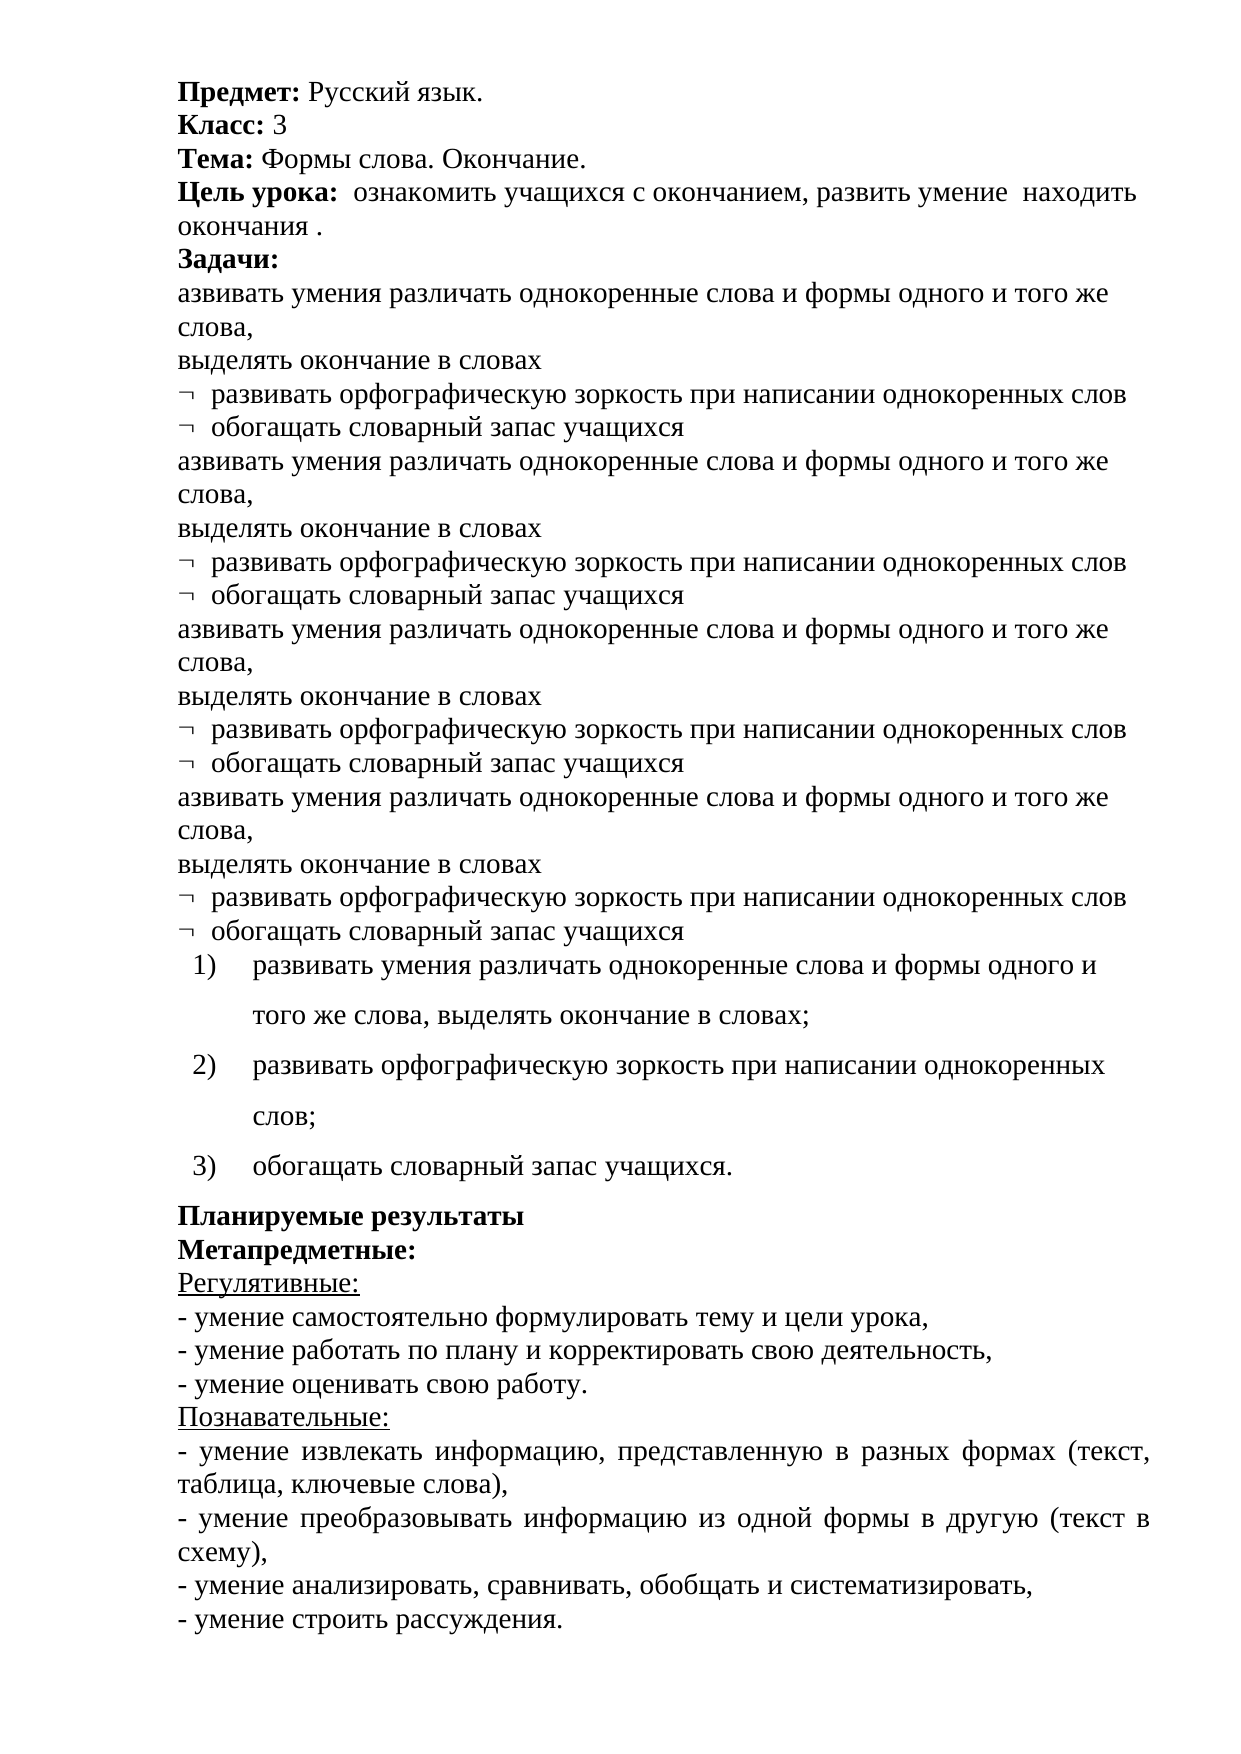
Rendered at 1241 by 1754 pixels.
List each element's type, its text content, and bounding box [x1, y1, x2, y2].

list развивать орфографическую зоркость при написании однокоренных слов; [192, 1047, 1152, 1131]
text выделять окончание в словах [177, 846, 1152, 879]
text развивать орфографическую зоркость при написании однокоренных слов [177, 879, 1152, 913]
text Предмет: Русский язык. [177, 74, 1152, 107]
list развивать умения различать однокоренные слова и формы одного и того же слова, выделять окончание в словах; [192, 947, 1152, 1031]
text - умение преобразовывать информацию из одной формы в другую (текст в схему), [177, 1500, 1152, 1567]
text обогащать словарный запас учащихся [177, 409, 1152, 443]
text развивать орфографическую зоркость при написании однокоренных слов [177, 712, 1152, 745]
text Задачи: [177, 242, 1152, 275]
text Регулятивные: [177, 1265, 1152, 1299]
text выделять окончание в словах [177, 510, 1152, 544]
text обогащать словарный запас учащихся [177, 913, 1152, 947]
text - умение анализировать, сравнивать, обобщать и систематизировать, [177, 1567, 1152, 1601]
text обогащать словарный запас учащихся [177, 577, 1152, 611]
text Метапредметные: [177, 1232, 1152, 1265]
text азвивать умения различать однокоренные слова и формы одного и того же слова, [177, 611, 1152, 678]
text обогащать словарный запас учащихся [177, 745, 1152, 779]
text - умение строить рассуждения. [177, 1601, 1152, 1634]
text азвивать умения различать однокоренные слова и формы одного и того же слова, [177, 275, 1152, 342]
text Цель урока: ознакомить учащихся с окончанием, развить умение находить окончания . [177, 174, 1152, 242]
text азвивать умения различать однокоренные слова и формы одного и того же слова, [177, 779, 1152, 846]
text развивать орфографическую зоркость при написании однокоренных слов [177, 544, 1152, 577]
text выделять окончание в словах [177, 678, 1152, 712]
text - умение оценивать свою работу. [177, 1366, 1152, 1399]
text развивать орфографическую зоркость при написании однокоренных слов [177, 376, 1152, 409]
text Планируемые результаты [177, 1198, 1152, 1232]
text выделять окончание в словах [177, 342, 1152, 376]
text Класс: 3 [177, 107, 1152, 141]
text Познавательные: [177, 1399, 1152, 1433]
text - умение извлекать информацию, представленную в разных формах (текст, таблица, ключевые слова), [177, 1433, 1152, 1500]
list обогащать словарный запас учащихся. [192, 1148, 1152, 1182]
text - умение самостоятельно формулировать тему и цели урока, [177, 1299, 1152, 1332]
text азвивать умения различать однокоренные слова и формы одного и того же слова, [177, 443, 1152, 510]
text - умение работать по плану и корректировать свою деятельность, [177, 1332, 1152, 1366]
text Тема: Формы слова. Окончание. [177, 141, 1152, 174]
